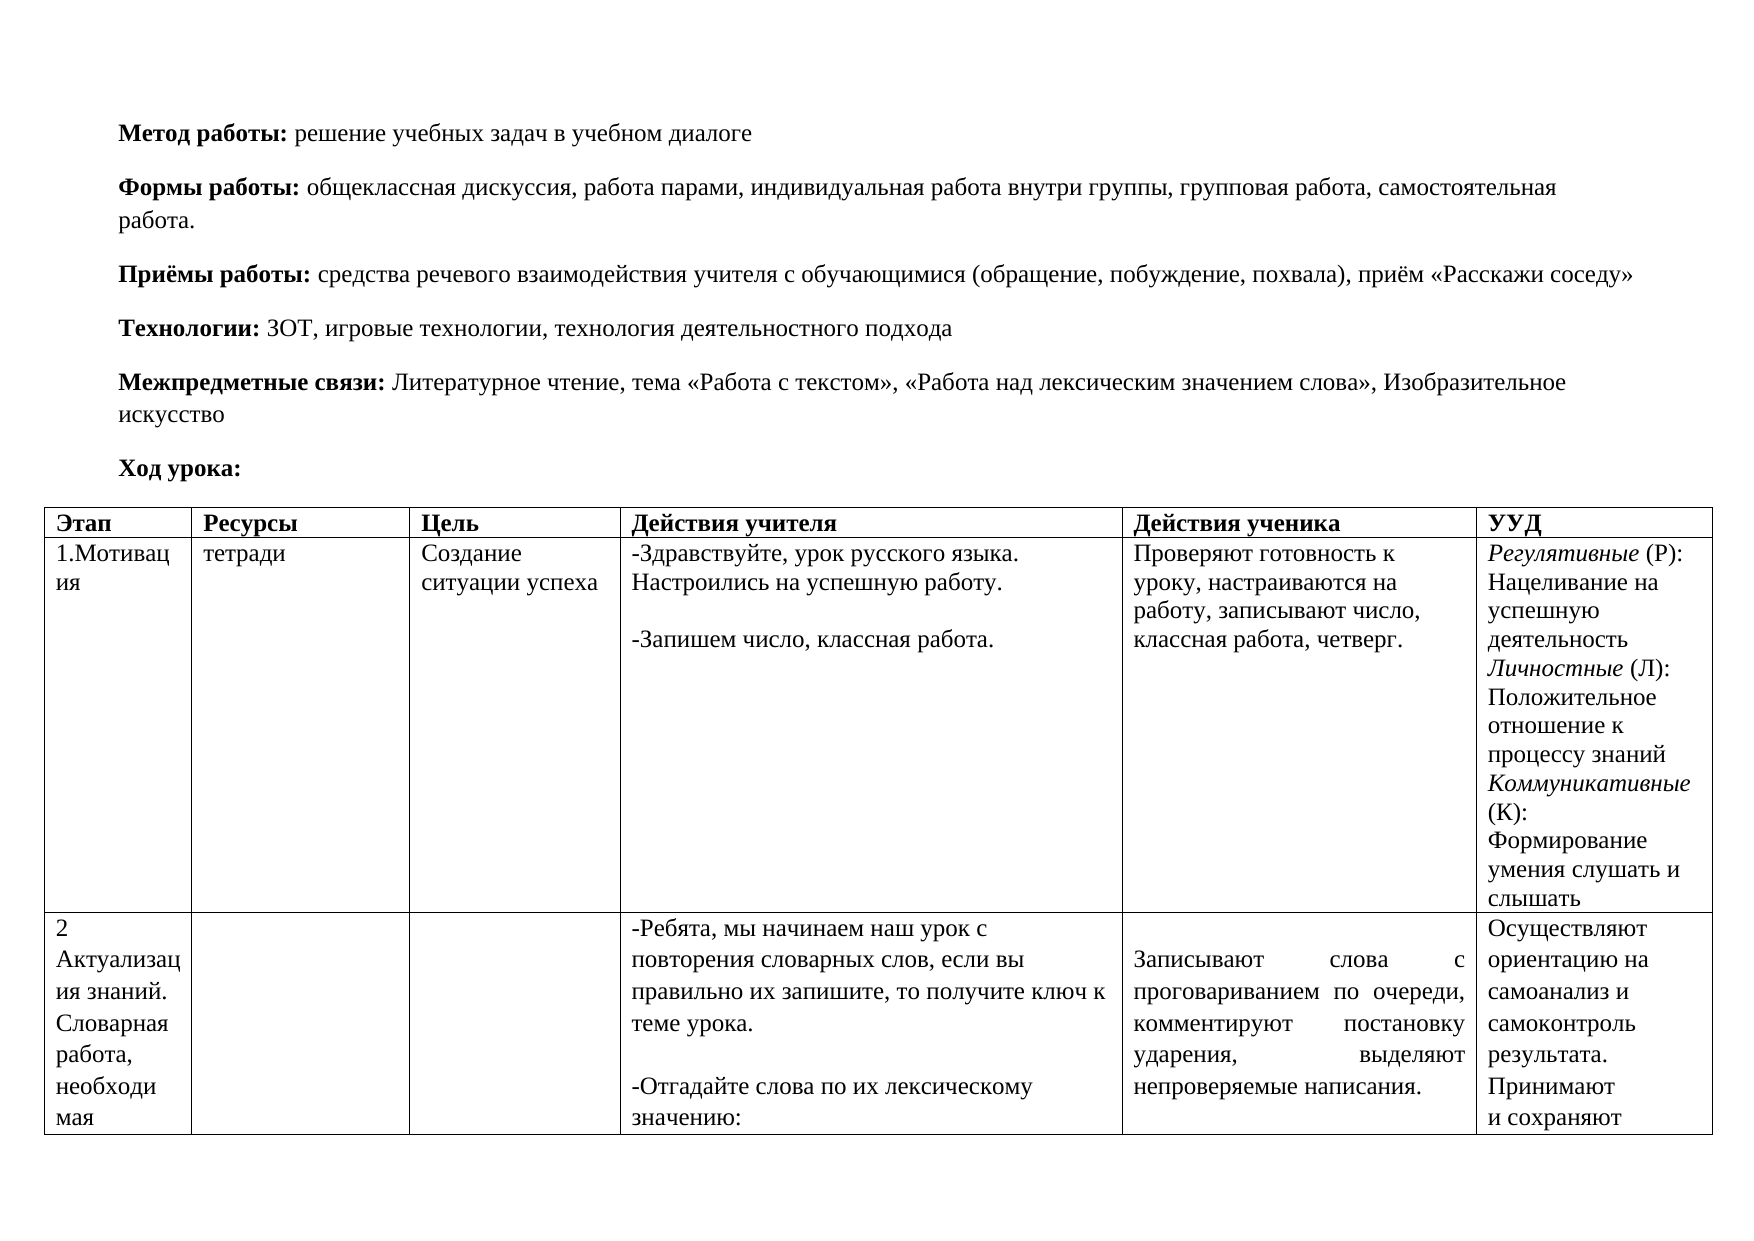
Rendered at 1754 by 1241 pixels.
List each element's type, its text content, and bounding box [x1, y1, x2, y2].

text Ход урока: [118, 453, 1636, 482]
table_cell Регулятивные (Р): Нацеливание на успешную деятельность Личностные (Л): Положительное отношение к процессу знаний Коммуникативные (К): Формирование умения слушать и слышать [1477, 538, 1712, 912]
table_cell -Здравствуйте, урок русского языка. Настроились на успешную работу. -Запишем число, классная работа. [621, 538, 1122, 912]
table_cell тетради [192, 538, 409, 912]
table_header Действия учителя [621, 508, 1122, 537]
table_cell Проверяют готовность к уроку, настраиваются на работу, записывают число, классная работа, четверг. [1123, 538, 1476, 912]
table_header Действия ученика [1123, 508, 1476, 537]
table_header Цель [410, 508, 620, 537]
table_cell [1477, 913, 1712, 1134]
text Формы работы: общеклассная дискуссия, работа парами, индивидуальная работа внутри группы, групповая работа, самостоятельная работа. [118, 172, 1636, 234]
text Приёмы работы: средства речевого взаимодействия учителя с обучающимися (обращение, побуждение, похвала), приём «Расскажи соседу» [118, 259, 1636, 288]
table_header Ресурсы [192, 508, 409, 537]
text Технологии: ЗОТ, игровые технологии, технология деятельностного подхода [118, 313, 1636, 341]
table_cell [621, 913, 1122, 1134]
table_cell [192, 913, 409, 1134]
table_header УУД [1477, 508, 1712, 537]
table_cell Создание ситуации успеха [410, 538, 620, 912]
table_cell [410, 913, 620, 1134]
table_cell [45, 913, 191, 1134]
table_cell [1123, 913, 1476, 1134]
table_header Этап [45, 508, 191, 537]
text Межпредметные связи: Литературное чтение, тема «Работа с текстом», «Работа над лексическим значением слова», Изобразительное искусство [118, 367, 1636, 428]
table_cell 1.Мотивация [45, 538, 191, 912]
text Метод работы: решение учебных задач в учебном диалоге [118, 118, 1636, 147]
